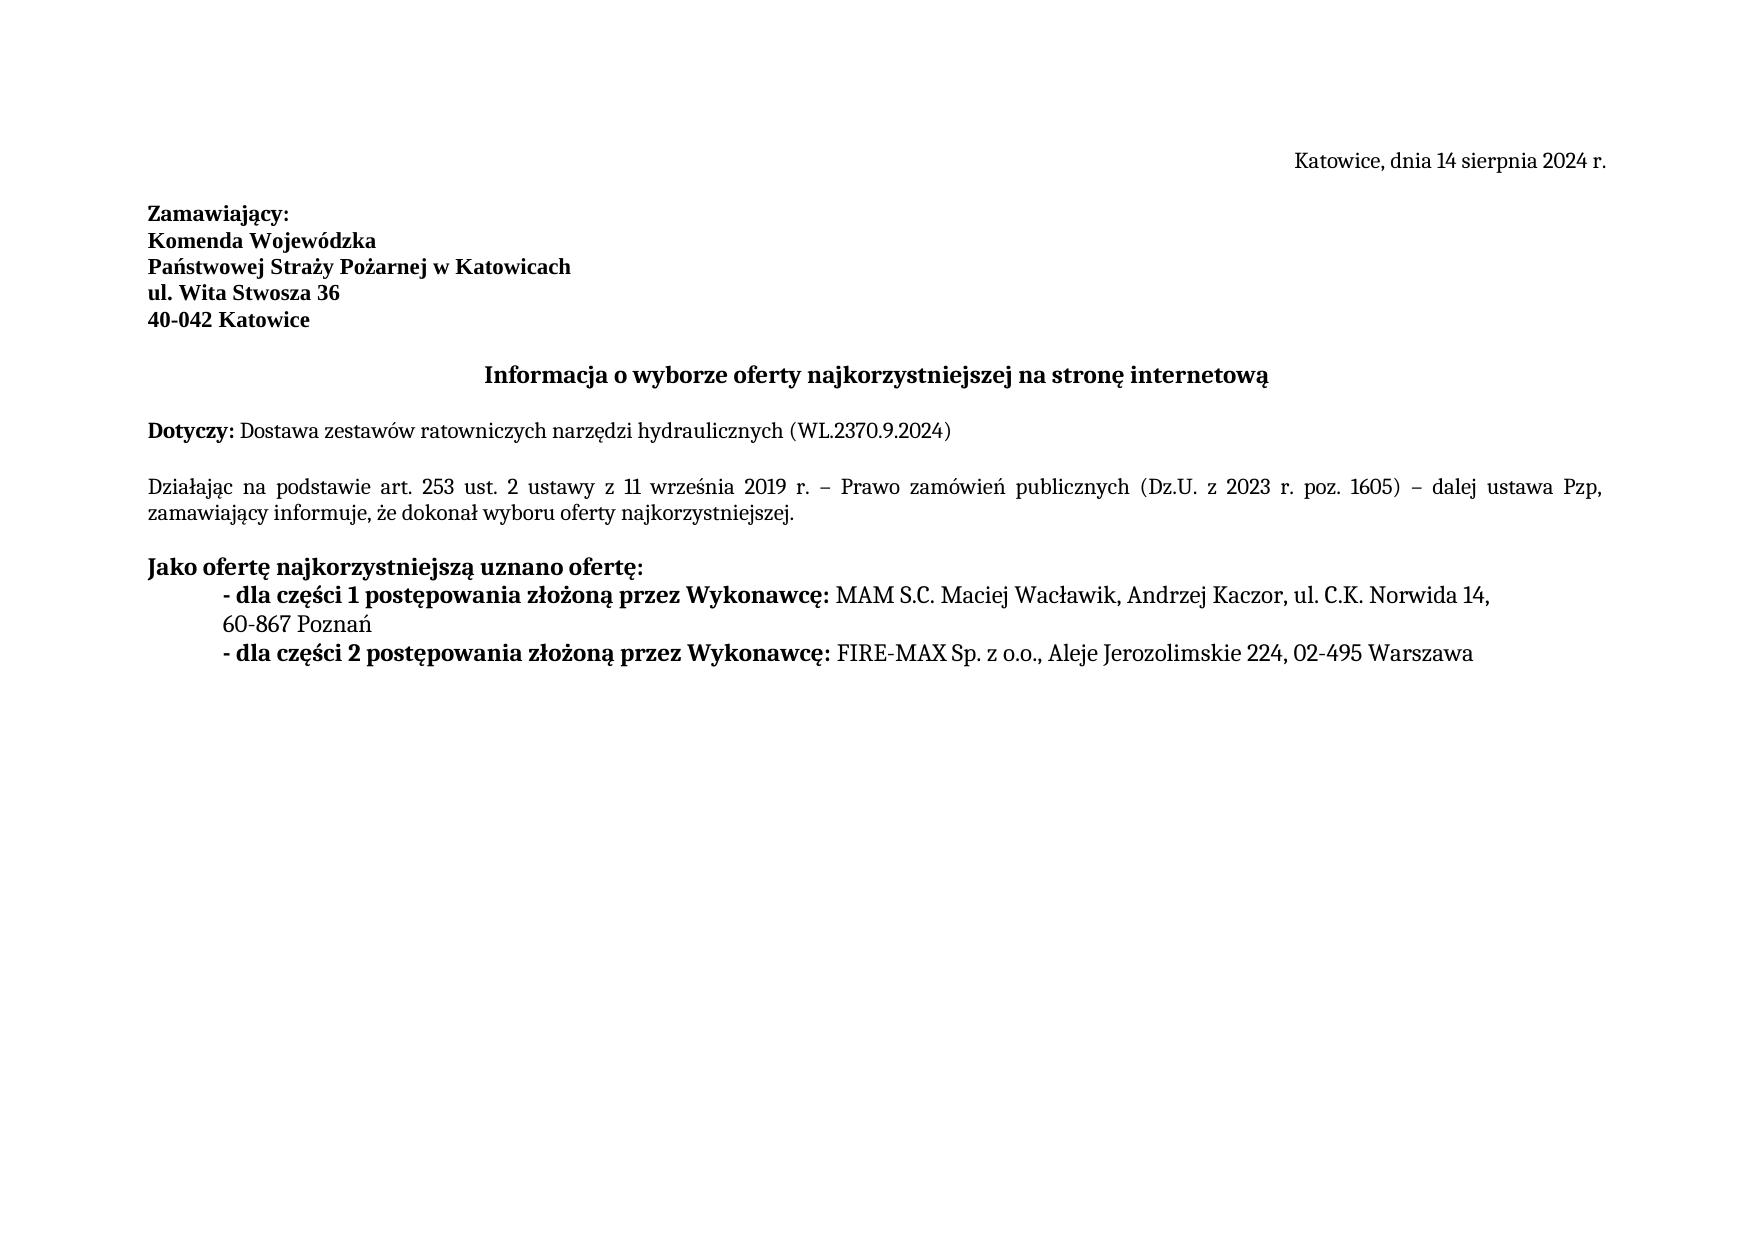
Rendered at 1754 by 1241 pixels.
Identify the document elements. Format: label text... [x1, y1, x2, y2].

text 60-867 Poznań [223, 610, 1606, 639]
text Katowice, dnia 14 sierpnia 2024 r. [118, 148, 1606, 174]
text Zamawiający: [148, 200, 1606, 227]
text Państwowej Straży Pożarnej w Katowicach [148, 253, 1606, 279]
text - dla części 1 postępowania złożoną przez Wykonawcę: MAM S.C. Maciej Wacławik, Andrzej Kaczor, ul. C.K. Norwida 14, [223, 581, 1606, 610]
text ul. Wita Stwosza 36 [148, 279, 1606, 306]
text Dotyczy: Dostawa zestawów ratowniczych narzędzi hydraulicznych (WL.2370.9.2024) [148, 418, 1606, 445]
text - dla części 2 postępowania złożoną przez Wykonawcę: FIRE-MAX Sp. z o.o., Aleje Jerozolimskie 224, 02-495 Warszawa [223, 639, 1606, 667]
text Działając na podstawie art. 253 ust. 2 ustawy z 11 września 2019 r. – Prawo zamówień publicznych (Dz.U. z 2023 r. poz. 1605) – dalej ustawa Pzp, zamawiający informuje, że dokonał wyboru oferty najkorzystniejszej. [148, 473, 1606, 526]
text Informacja o wyborze oferty najkorzystniejszej na stronę internetową [148, 361, 1606, 389]
text Komenda Wojewódzka [148, 227, 1606, 253]
text 40-042 Katowice [148, 306, 1606, 332]
text Jako ofertę najkorzystniejszą uznano ofertę: [148, 552, 1606, 581]
